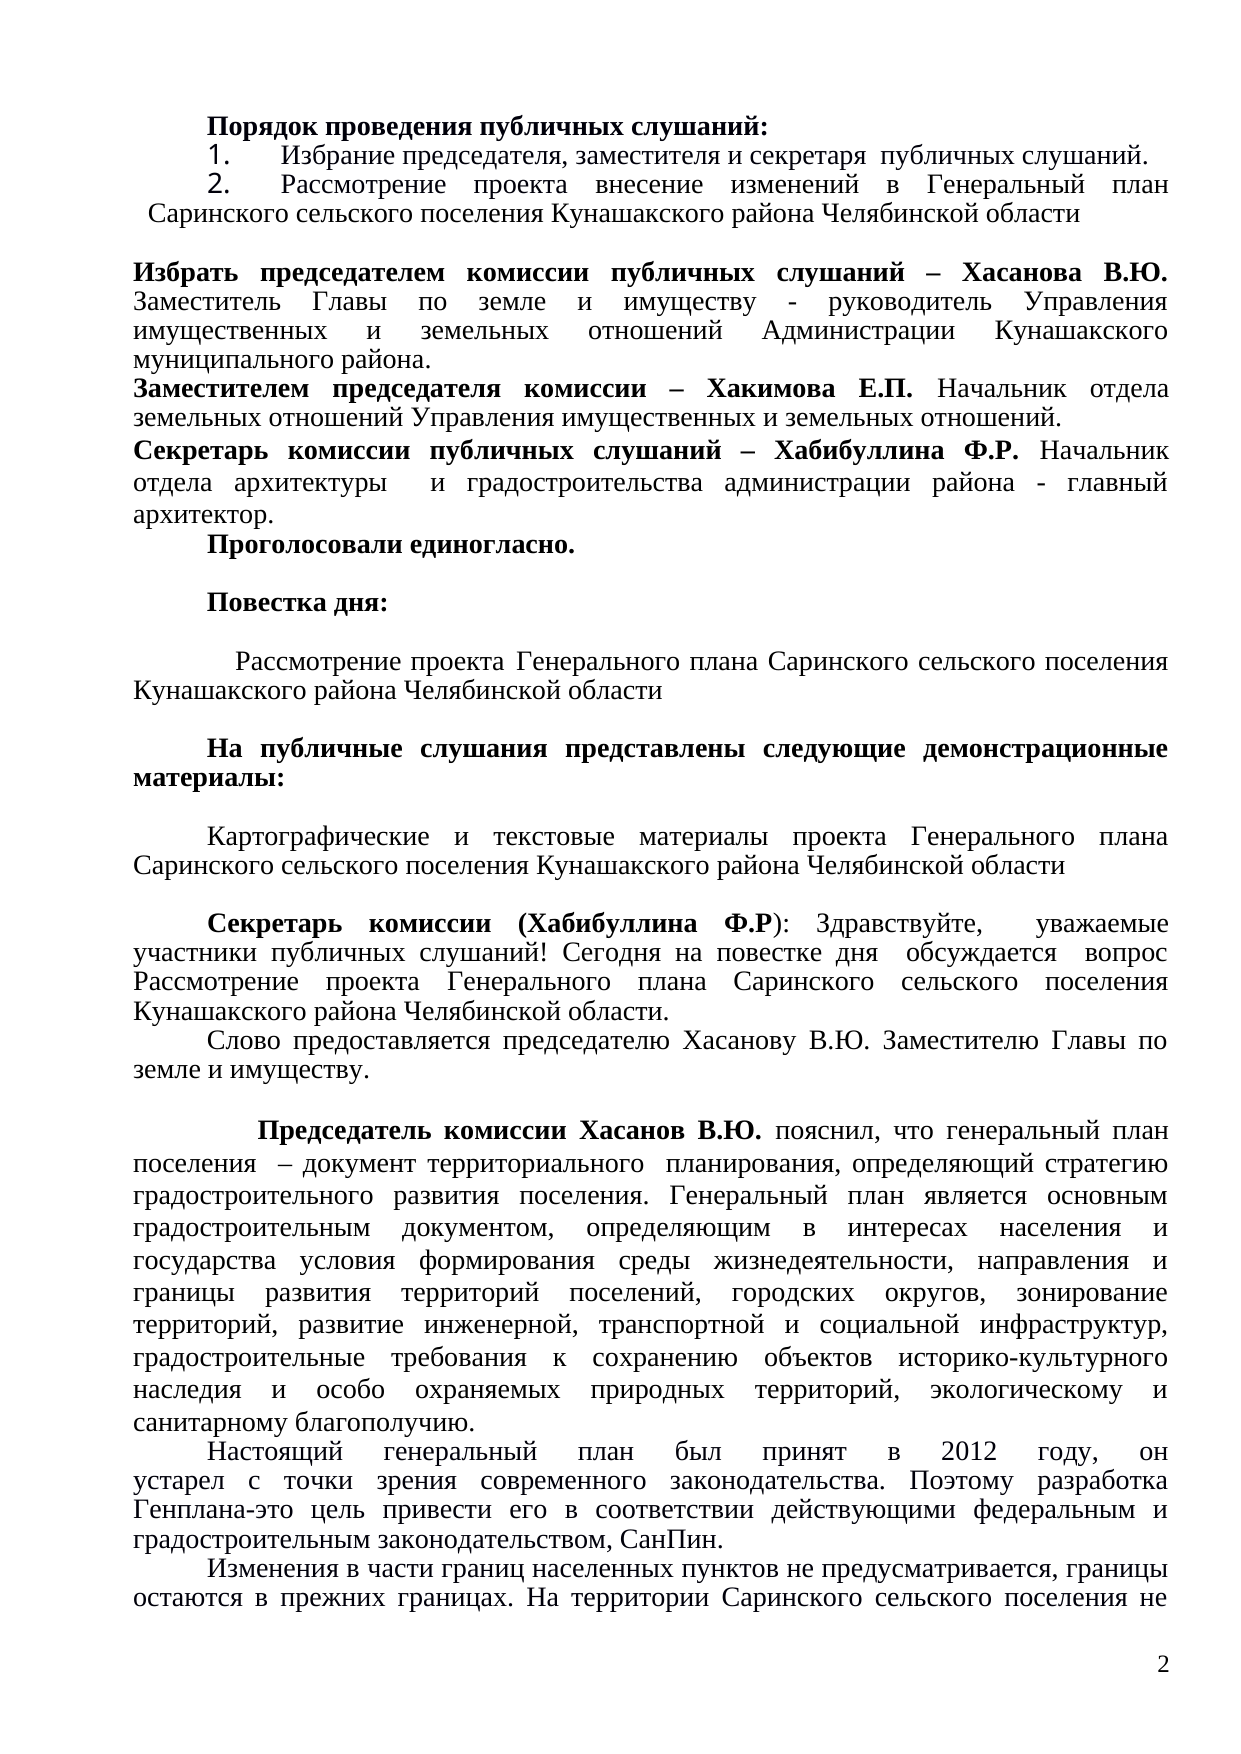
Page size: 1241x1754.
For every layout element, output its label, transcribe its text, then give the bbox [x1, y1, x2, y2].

text На публичные слушания представлены следующие демонстрационные материалы: [133, 734, 1169, 792]
text Рассмотрение проекта Генерального плана Саринского сельского поселения Кунашакского района Челябинской области [133, 617, 1169, 705]
text Картографические и текстовые материалы проекта Генерального плана Саринского сельского поселения Кунашакского района Челябинской области [133, 822, 1169, 880]
text Секретарь комиссии (Хабибуллина Ф.Р): Здравствуйте, уважаемые участники публичных слушаний! Сегодня на повестке дня обсуждается вопрос Рассмотрение проекта Генерального плана Саринского сельского поселения Кунашакского района Челябинской области. [133, 909, 1169, 1026]
list Рассмотрение проекта внесение изменений в Генеральный план Саринского сельского поселения Кунашакского района Челябинской области [148, 170, 1169, 228]
text Настоящий генеральный план был принят в 2012 году, он устарел с точки зрения современного законодательства. Поэтому разработка Генплана-это цель привести его в соответствии действующими федеральным и градостроительным законодательством, СанПин. [133, 1437, 1169, 1554]
text Порядок проведения публичных слушаний: [133, 112, 1169, 141]
text Повестка дня: [133, 588, 1169, 617]
text Председатель комиссии Хасанов В.Ю. пояснил, что генеральный план поселения – документ территориального планирования, определяющий стратегию градостроительного развития поселения. Генеральный план является основным градостроительным документом, определяющим в интересах населения и государства условия формирования среды жизнедеятельности, направления и границы развития территорий поселений, городских округов, зонирование территорий, развитие инженерной, транспортной и социальной инфраструктур, градостроительные требования к сохранению объектов историко-культурного наследия и особо охраняемых природных территорий, экологическому и санитарному благополучию. [133, 1113, 1169, 1437]
text Слово предоставляется председателю Хасанову В.Ю. Заместителю Главы по земле и имуществу. [133, 1026, 1169, 1084]
text Секретарь комиссии публичных слушаний – Хабибуллина Ф.Р. Начальник отдела архитектуры и градостроительства администрации района - главный архитектор. [133, 433, 1169, 530]
list Избрание председателя, заместителя и секретаря публичных слушаний. [148, 141, 1169, 170]
text Заместителем председателя комиссии – Хакимова Е.П. Начальник отдела земельных отношений Управления имущественных и земельных отношений. [133, 374, 1169, 433]
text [133, 1554, 1169, 1612]
text Избрать председателем комиссии публичных слушаний – Хасанова В.Ю. Заместитель Главы по земле и имуществу - руководитель Управления имущественных и земельных отношений Администрации Кунашакского муниципального района. [133, 258, 1169, 374]
list Проголосовали единогласно. [207, 530, 1169, 559]
